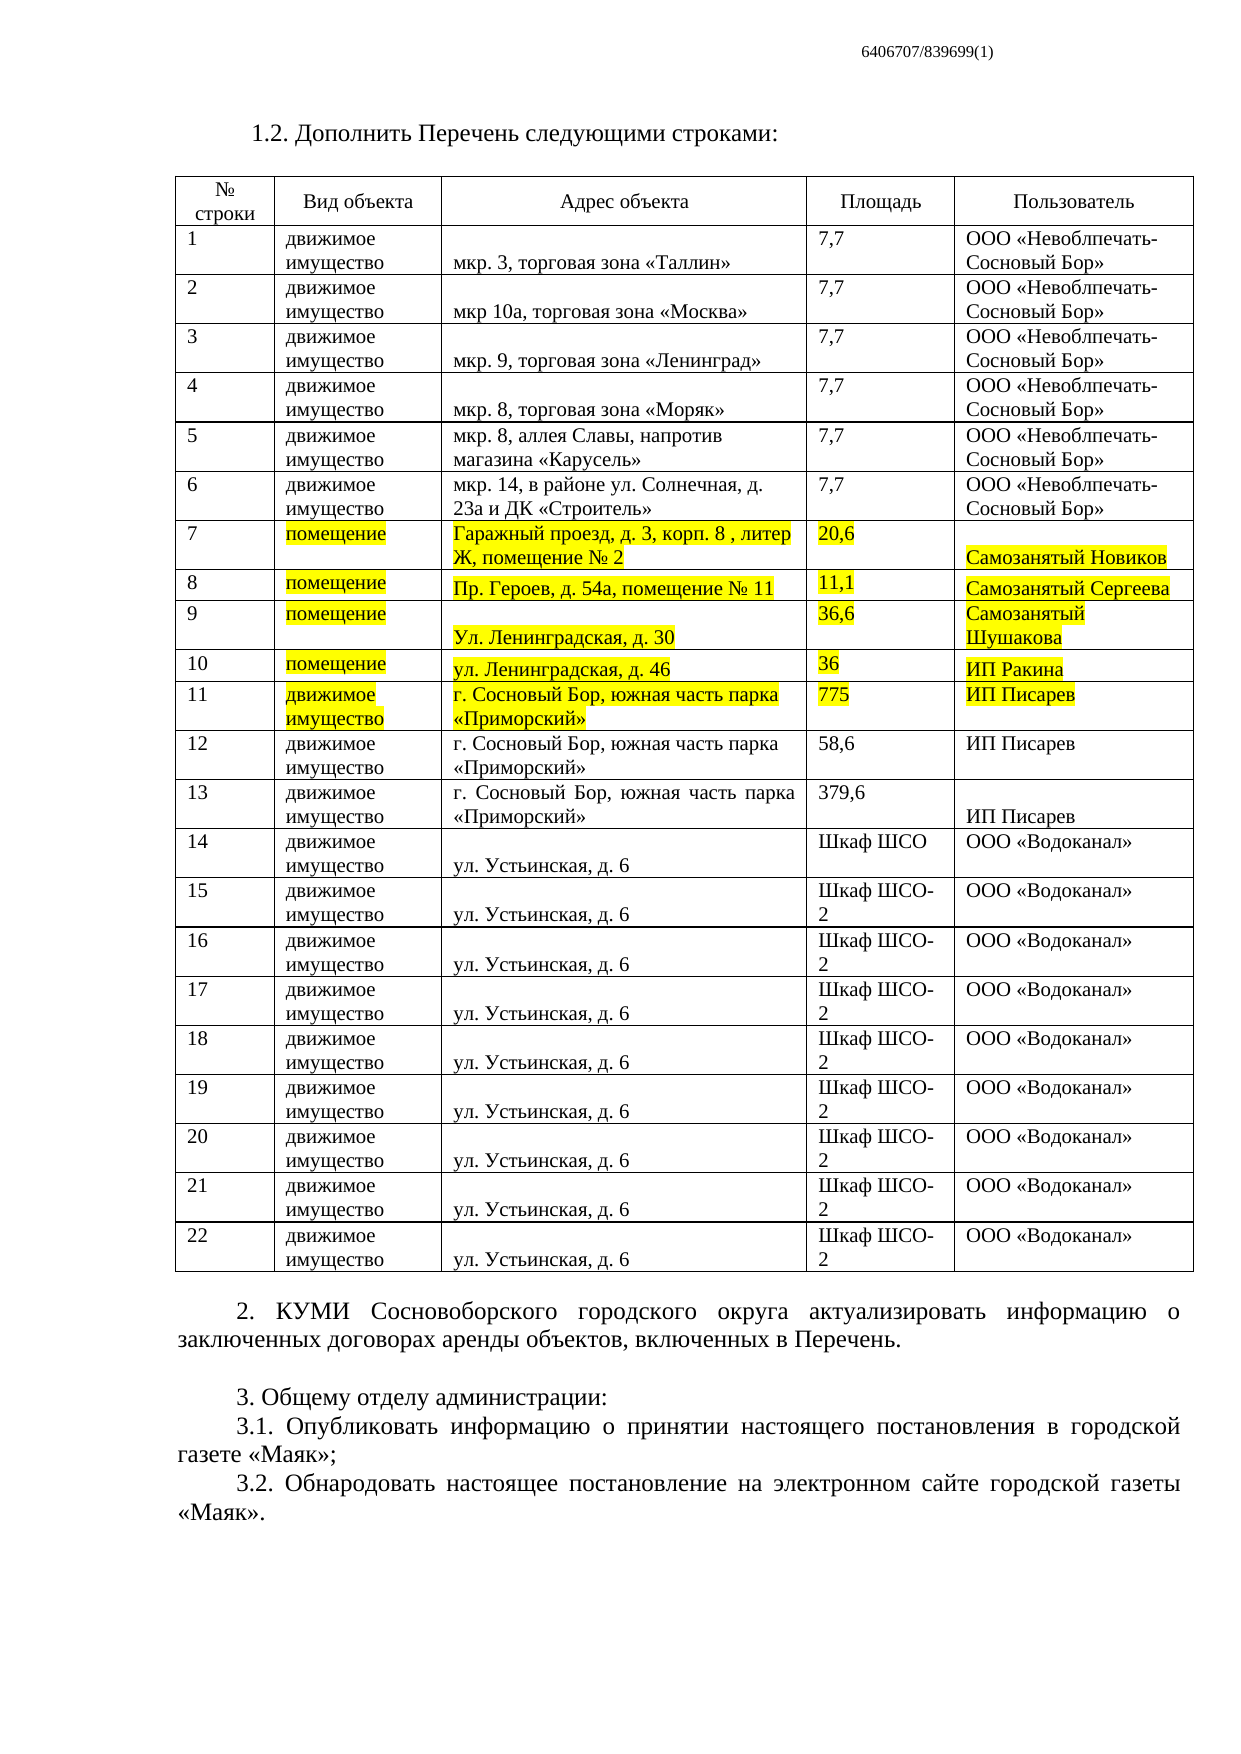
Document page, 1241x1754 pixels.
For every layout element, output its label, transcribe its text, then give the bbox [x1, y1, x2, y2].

table_cell 12 [176, 731, 274, 779]
table_cell движимое имущество [275, 1223, 441, 1271]
table_cell Пр. Героев, д. 54а, помещение № 11 [442, 570, 806, 600]
table_cell помещение [275, 650, 441, 681]
table_cell ул. Устьинская, д. 6 [442, 1173, 806, 1221]
table_cell движимое имущество [275, 731, 441, 779]
table_cell 7,7 [807, 472, 954, 520]
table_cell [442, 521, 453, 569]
table_cell движимое имущество [275, 1173, 441, 1221]
table_cell 36,6 [807, 601, 954, 649]
table_cell Шкаф ШСО-2 [807, 878, 954, 926]
table_cell ООО «Водоканал» [955, 1075, 1193, 1123]
table_cell ООО «Водоканал» [955, 1026, 1193, 1074]
table_cell Самозанятый Сергеева [955, 570, 1193, 600]
table_cell ООО «Водоканал» [955, 1173, 1193, 1221]
table_cell движимое имущество [275, 878, 441, 926]
table_cell 22 [176, 1223, 274, 1271]
table_cell 5 [176, 423, 274, 471]
table_cell Шкаф ШСО-2 [807, 977, 954, 1025]
table_cell 6 [176, 472, 274, 520]
table_cell ул. Ленинградская, д. 46 [442, 650, 806, 681]
table_header Площадь [807, 177, 954, 225]
table_cell ООО «Невоблпечать-Сосновый Бор» [955, 226, 1193, 274]
table_cell движимое имущество [275, 373, 441, 421]
table_header Адрес объекта [442, 177, 806, 225]
table_cell ул. Устьинская, д. 6 [442, 1075, 806, 1123]
table_cell 21 [176, 1173, 274, 1221]
table_cell движимое имущество [275, 423, 441, 471]
table_cell движимое имущество [275, 1075, 441, 1123]
table_cell 17 [176, 977, 274, 1025]
table_cell 16 [176, 928, 274, 976]
table_cell Шкаф ШСО-2 [807, 928, 954, 976]
text 1.2. Дополнить Перечень следующими строками: [177, 118, 1181, 147]
table_cell 11,1 [807, 570, 954, 600]
table_cell ул. Устьинская, д. 6 [442, 1223, 806, 1271]
table_cell Шкаф ШСО [807, 829, 954, 877]
table_cell движимое имущество [275, 472, 441, 520]
table_cell ул. Устьинская, д. 6 [442, 1026, 806, 1074]
table_cell 19 [176, 1075, 274, 1123]
table_header Вид объекта [275, 177, 441, 225]
text 2. КУМИ Сосновоборского городского округа актуализировать информацию о заключенных договорах аренды объектов, включенных в Перечень. [177, 1296, 1181, 1353]
table_cell ООО «Невоблпечать-Сосновый Бор» [955, 324, 1193, 372]
table_cell 7,7 [807, 226, 954, 274]
table_cell 20,6 [807, 521, 954, 569]
text 3.1. Опубликовать информацию о принятии настоящего постановления в городской газете «Маяк»; [177, 1411, 1181, 1468]
table_cell ООО «Невоблпечать-Сосновый Бор» [955, 275, 1193, 323]
table_cell движимое имущество [275, 977, 441, 1025]
table_cell Самозанятый Шушакова [1062, 601, 1193, 649]
table_cell мкр. 14, в районе ул. Солнечная, д. 23а и ДК «Строитель» [442, 472, 806, 520]
text 3. Общему отделу администрации: [177, 1382, 1181, 1411]
table_cell Шкаф ШСО-2 [807, 1026, 954, 1074]
table_cell ИП Писарев [955, 682, 1193, 730]
table_cell движимое имущество [275, 1026, 441, 1074]
table_cell мкр. 3, торговая зона «Таллин» [442, 226, 806, 274]
table_cell движимое имущество [275, 275, 441, 323]
table_cell 4 [176, 373, 274, 421]
table_cell ООО «Невоблпечать-Сосновый Бор» [955, 472, 1193, 520]
table_cell 9 [176, 601, 274, 649]
table_cell 7,7 [807, 324, 954, 372]
table_cell помещение [275, 570, 441, 600]
table_cell мкр. 8, аллея Славы, напротив магазина «Карусель» [442, 423, 806, 471]
table_cell ИП Писарев [955, 731, 1193, 779]
table_cell 7,7 [807, 423, 954, 471]
table_cell движимое имущество [376, 682, 441, 730]
table_cell ООО «Невоблпечать-Сосновый Бор» [955, 373, 1193, 421]
table_cell 8 [176, 570, 274, 600]
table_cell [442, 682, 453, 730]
table_cell Шкаф ШСО-2 [807, 1173, 954, 1221]
table_cell движимое имущество [275, 780, 441, 828]
table_cell ООО «Водоканал» [955, 1124, 1193, 1172]
table_cell ул. Устьинская, д. 6 [442, 829, 806, 877]
table_cell 7,7 [807, 373, 954, 421]
table_cell Гаражный проезд, д. 3, корп. 8 , литер Ж, помещение № 2 [624, 521, 806, 569]
table_cell 3 [176, 324, 274, 372]
table_cell движимое имущество [275, 1124, 441, 1172]
table_cell ул. Устьинская, д. 6 [442, 1124, 806, 1172]
table_cell ООО «Водоканал» [955, 878, 1193, 926]
table_cell ул. Устьинская, д. 6 [442, 977, 806, 1025]
table_cell 1 [176, 226, 274, 274]
table_cell 20 [176, 1124, 274, 1172]
table_cell 58,6 [807, 731, 954, 779]
table_cell ИП Ракина [955, 650, 1193, 681]
table_cell ул. Устьинская, д. 6 [442, 928, 806, 976]
table_cell движимое имущество [275, 928, 441, 976]
table_cell 13 [176, 780, 274, 828]
table_cell движимое имущество [275, 829, 441, 877]
text 3.2. Обнародовать настоящее постановление на электронном сайте городской газеты «Маяк». [177, 1468, 1181, 1526]
table_cell ООО «Водоканал» [955, 829, 1193, 877]
table_cell ООО «Невоблпечать-Сосновый Бор» [955, 423, 1193, 471]
table_cell 775 [807, 682, 954, 730]
table_cell помещение [275, 521, 441, 569]
table_cell ООО «Водоканал» [955, 1223, 1193, 1271]
table_cell 36 [807, 650, 954, 681]
table_cell мкр. 9, торговая зона «Ленинград» [442, 324, 806, 372]
table_cell движимое имущество [275, 226, 441, 274]
table_cell Шкаф ШСО-2 [807, 1075, 954, 1123]
table_cell помещение [275, 601, 441, 649]
table_cell 7,7 [807, 275, 954, 323]
table_cell ИП Писарев [955, 780, 1193, 828]
table_cell мкр 10а, торговая зона «Москва» [442, 275, 806, 323]
table_cell г. Сосновый Бор, южная часть парка «Приморский» [442, 731, 806, 779]
table_cell 2 [176, 275, 274, 323]
table_cell Самозанятый Новиков [955, 521, 1193, 569]
table_cell Шкаф ШСО-2 [807, 1223, 954, 1271]
table_cell Ул. Ленинградская, д. 30 [442, 601, 806, 649]
table_cell движимое имущество [275, 324, 441, 372]
table_cell 7 [176, 521, 274, 569]
table_cell 379,6 [807, 780, 954, 828]
table_cell ул. Устьинская, д. 6 [442, 878, 806, 926]
table_cell мкр. 8, торговая зона «Моряк» [442, 373, 806, 421]
table_cell 10 [176, 650, 274, 681]
table_cell Шкаф ШСО-2 [807, 1124, 954, 1172]
table_cell г. Сосновый Бор, южная часть парка «Приморский» [586, 682, 806, 730]
table_cell ООО «Водоканал» [955, 977, 1193, 1025]
table_cell г. Сосновый Бор, южная часть парка «Приморский» [442, 780, 806, 828]
table_header Пользователь [955, 177, 1193, 225]
table_cell 11 [176, 682, 274, 730]
table_cell 14 [176, 829, 274, 877]
table_cell ООО «Водоканал» [955, 928, 1193, 976]
table_cell 15 [176, 878, 274, 926]
table_header № строки [176, 177, 274, 225]
table_cell 18 [176, 1026, 274, 1074]
